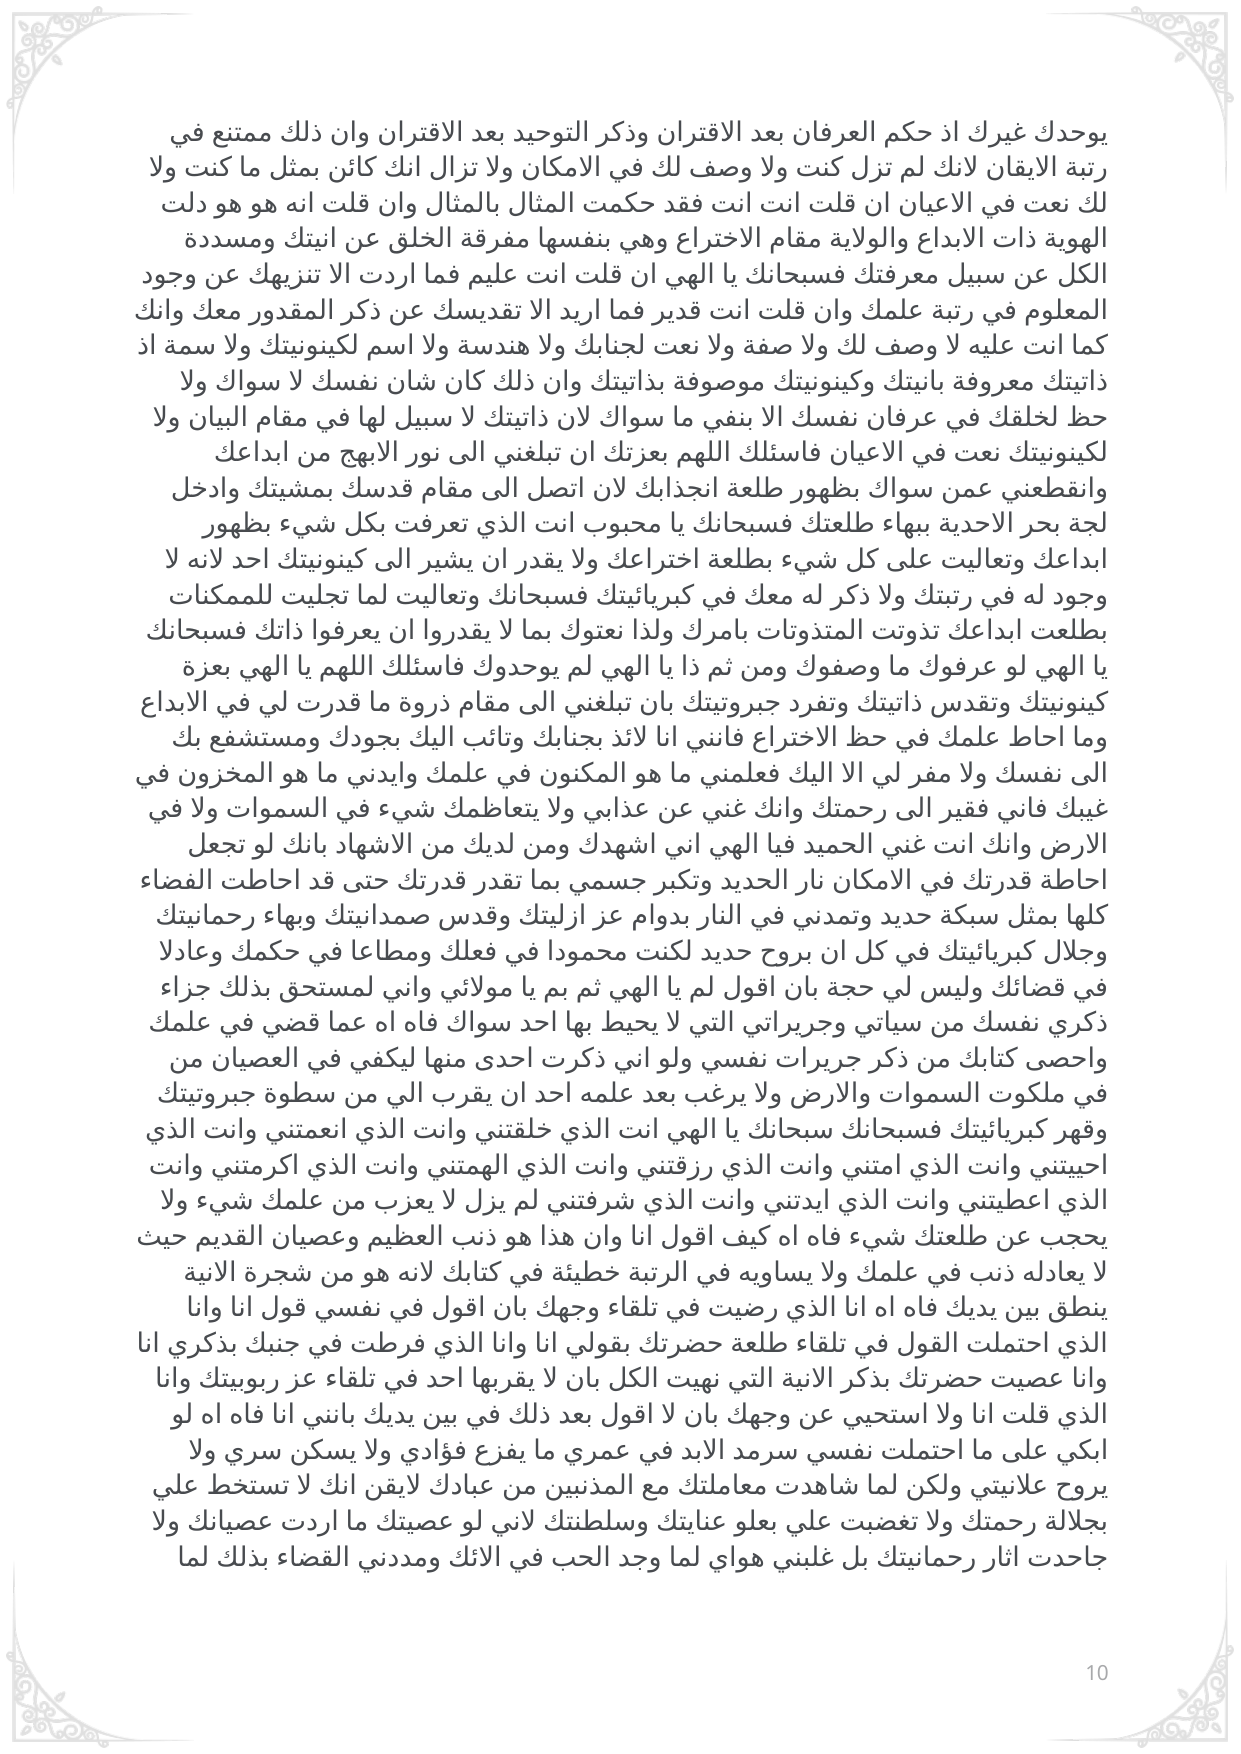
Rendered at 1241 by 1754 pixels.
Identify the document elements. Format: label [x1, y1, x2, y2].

picture [1046, 1560, 1234, 1748]
picture [6, 6, 194, 194]
picture [1046, 6, 1234, 194]
picture [6, 1560, 194, 1748]
text [131, 117, 1109, 1577]
